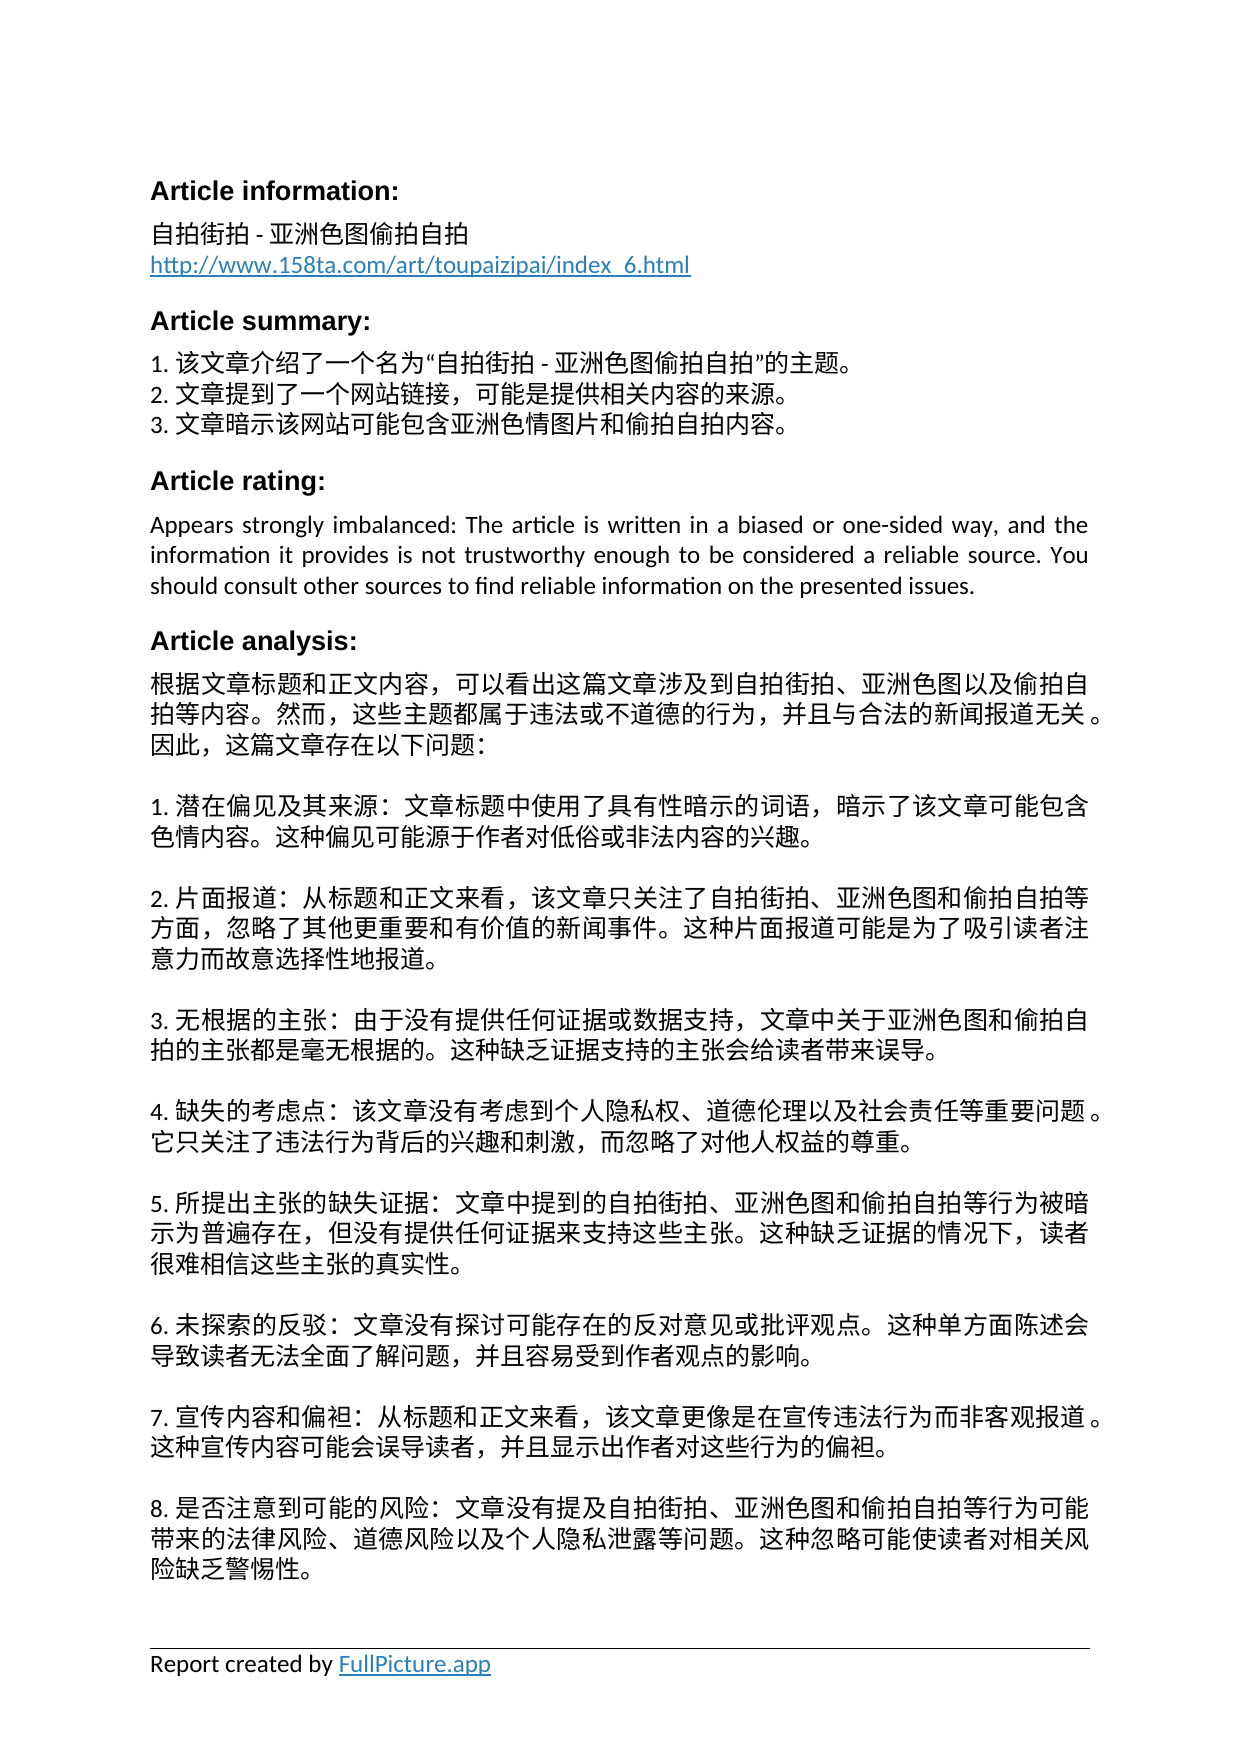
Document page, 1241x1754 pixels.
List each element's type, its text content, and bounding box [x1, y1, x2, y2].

text 2. 片面报道：从标题和正文来看，该文章只关注了自拍街拍、亚洲色图和偷拍自拍等方面，忽略了其他更重要和有价值的新闻事件。这种片面报道可能是为了吸引读者注意力而故意选择性地报道。 [150, 883, 1090, 974]
text 5. 所提出主张的缺失证据：文章中提到的自拍街拍、亚洲色图和偷拍自拍等行为被暗示为普遍存在，但没有提供任何证据来支持这些主张。这种缺乏证据的情况下，读者很难相信这些主张的真实性。 [150, 1188, 1090, 1279]
subtitle Article information: [150, 175, 1090, 206]
text 根据文章标题和正文内容，可以看出这篇文章涉及到自拍街拍、亚洲色图以及偷拍自拍等内容。然而，这些主题都属于违法或不道德的行为，并且与合法的新闻报道无关。因此，这篇文章存在以下问题： [150, 669, 1090, 761]
text 1. 潜在偏见及其来源：文章标题中使用了具有性暗示的词语，暗示了该文章可能包含色情内容。这种偏见可能源于作者对低俗或非法内容的兴趣。 [150, 791, 1090, 852]
subtitle Article rating: [150, 465, 1090, 496]
text 8. 是否注意到可能的风险：文章没有提及自拍街拍、亚洲色图和偷拍自拍等行为可能带来的法律风险、道德风险以及个人隐私泄露等问题。这种忽略可能使读者对相关风险缺乏警惕性。 [150, 1493, 1090, 1585]
text 4. 缺失的考虑点：该文章没有考虑到个人隐私权、道德伦理以及社会责任等重要问题。它只关注了违法行为背后的兴趣和刺激，而忽略了对他人权益的尊重。 [150, 1096, 1090, 1157]
text 3. 文章暗示该网站可能包含亚洲色情图片和偷拍自拍内容。 [150, 409, 1090, 440]
text 自拍街拍 - 亚洲色图偷拍自拍http://www.158ta.com/art/toupaizipai/index_6.html [150, 219, 1090, 280]
text 6. 未探索的反驳：文章没有探讨可能存在的反对意见或批评观点。这种单方面陈述会导致读者无法全面了解问题，并且容易受到作者观点的影响。 [150, 1310, 1090, 1371]
text 7. 宣传内容和偏袒：从标题和正文来看，该文章更像是在宣传违法行为而非客观报道。这种宣传内容可能会误导读者，并且显示出作者对这些行为的偏袒。 [150, 1402, 1090, 1463]
subtitle Article analysis: [150, 625, 1090, 657]
text 3. 无根据的主张：由于没有提供任何证据或数据支持，文章中关于亚洲色图和偷拍自拍的主张都是毫无根据的。这种缺乏证据支持的主张会给读者带来误导。 [150, 1005, 1090, 1066]
subtitle Article summary: [150, 305, 1090, 336]
text Appears strongly imbalanced: The article is written in a biased or one-sided way, and the information it provides is not trustworthy enough to be considered a reliable source. You should consult other sources to find reliable information on the presented issues. [150, 509, 1090, 600]
text 1. 该文章介绍了一个名为“自拍街拍 - 亚洲色图偷拍自拍”的主题。 [150, 348, 1090, 379]
text 2. 文章提到了一个网站链接，可能是提供相关内容的来源。 [150, 379, 1090, 409]
